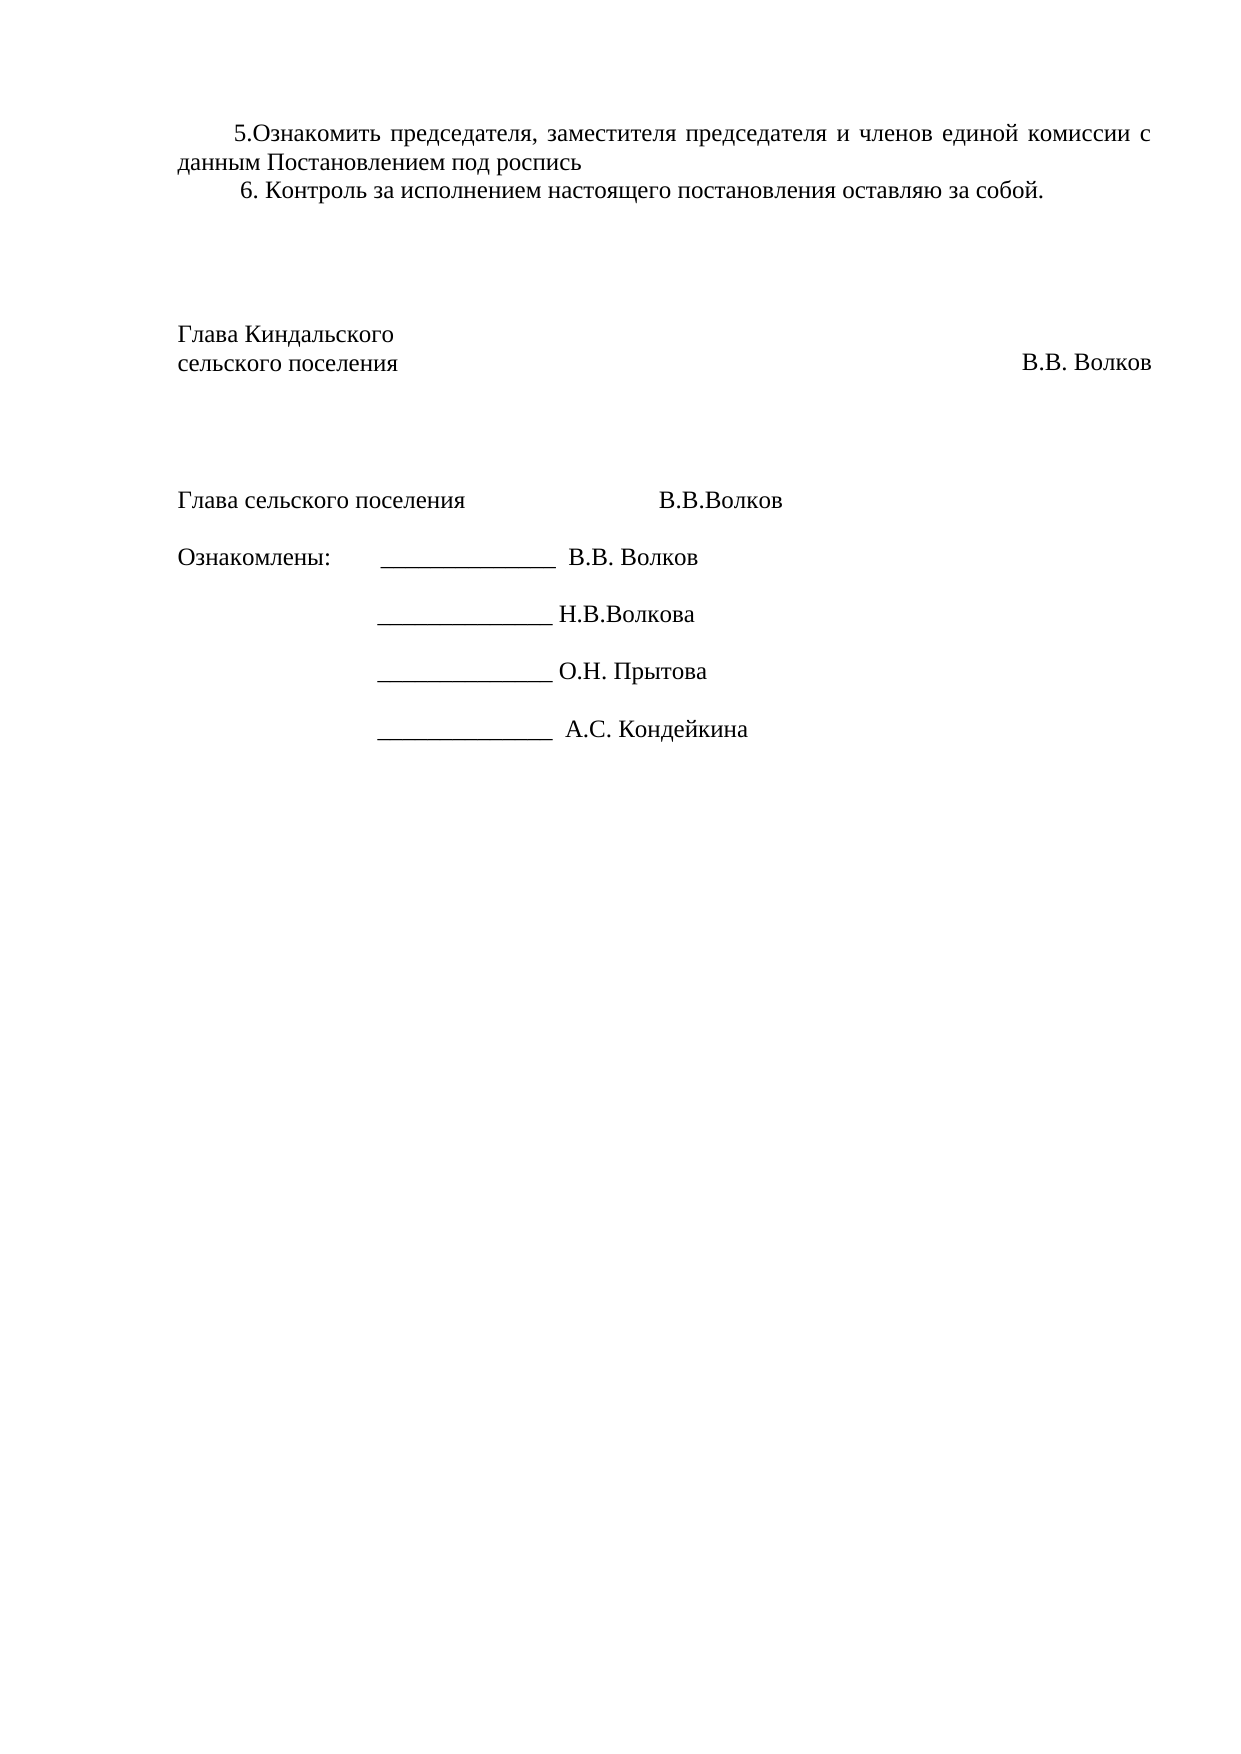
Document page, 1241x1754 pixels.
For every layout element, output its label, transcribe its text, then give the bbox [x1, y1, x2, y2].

text 5.Ознакомить председателя, заместителя председателя и членов единой комиссии с данным Постановлением под роспись [177, 118, 1152, 176]
table_header Глава Киндальского сельского поселения [166, 319, 668, 377]
text ______________ Н.В.Волкова [177, 599, 1152, 628]
text Глава сельского поселения В.В.Волков [177, 485, 1152, 513]
text ______________ О.Н. Прытова [177, 656, 1152, 685]
text 6. Контроль за исполнением настоящего постановления оставляю за собой. [177, 176, 1152, 204]
text ______________ А.С. Кондейкина [177, 714, 1152, 743]
text Ознакомлены: ______________ В.В. Волков [177, 542, 1152, 571]
table_header В.В. Волков [668, 319, 1163, 377]
